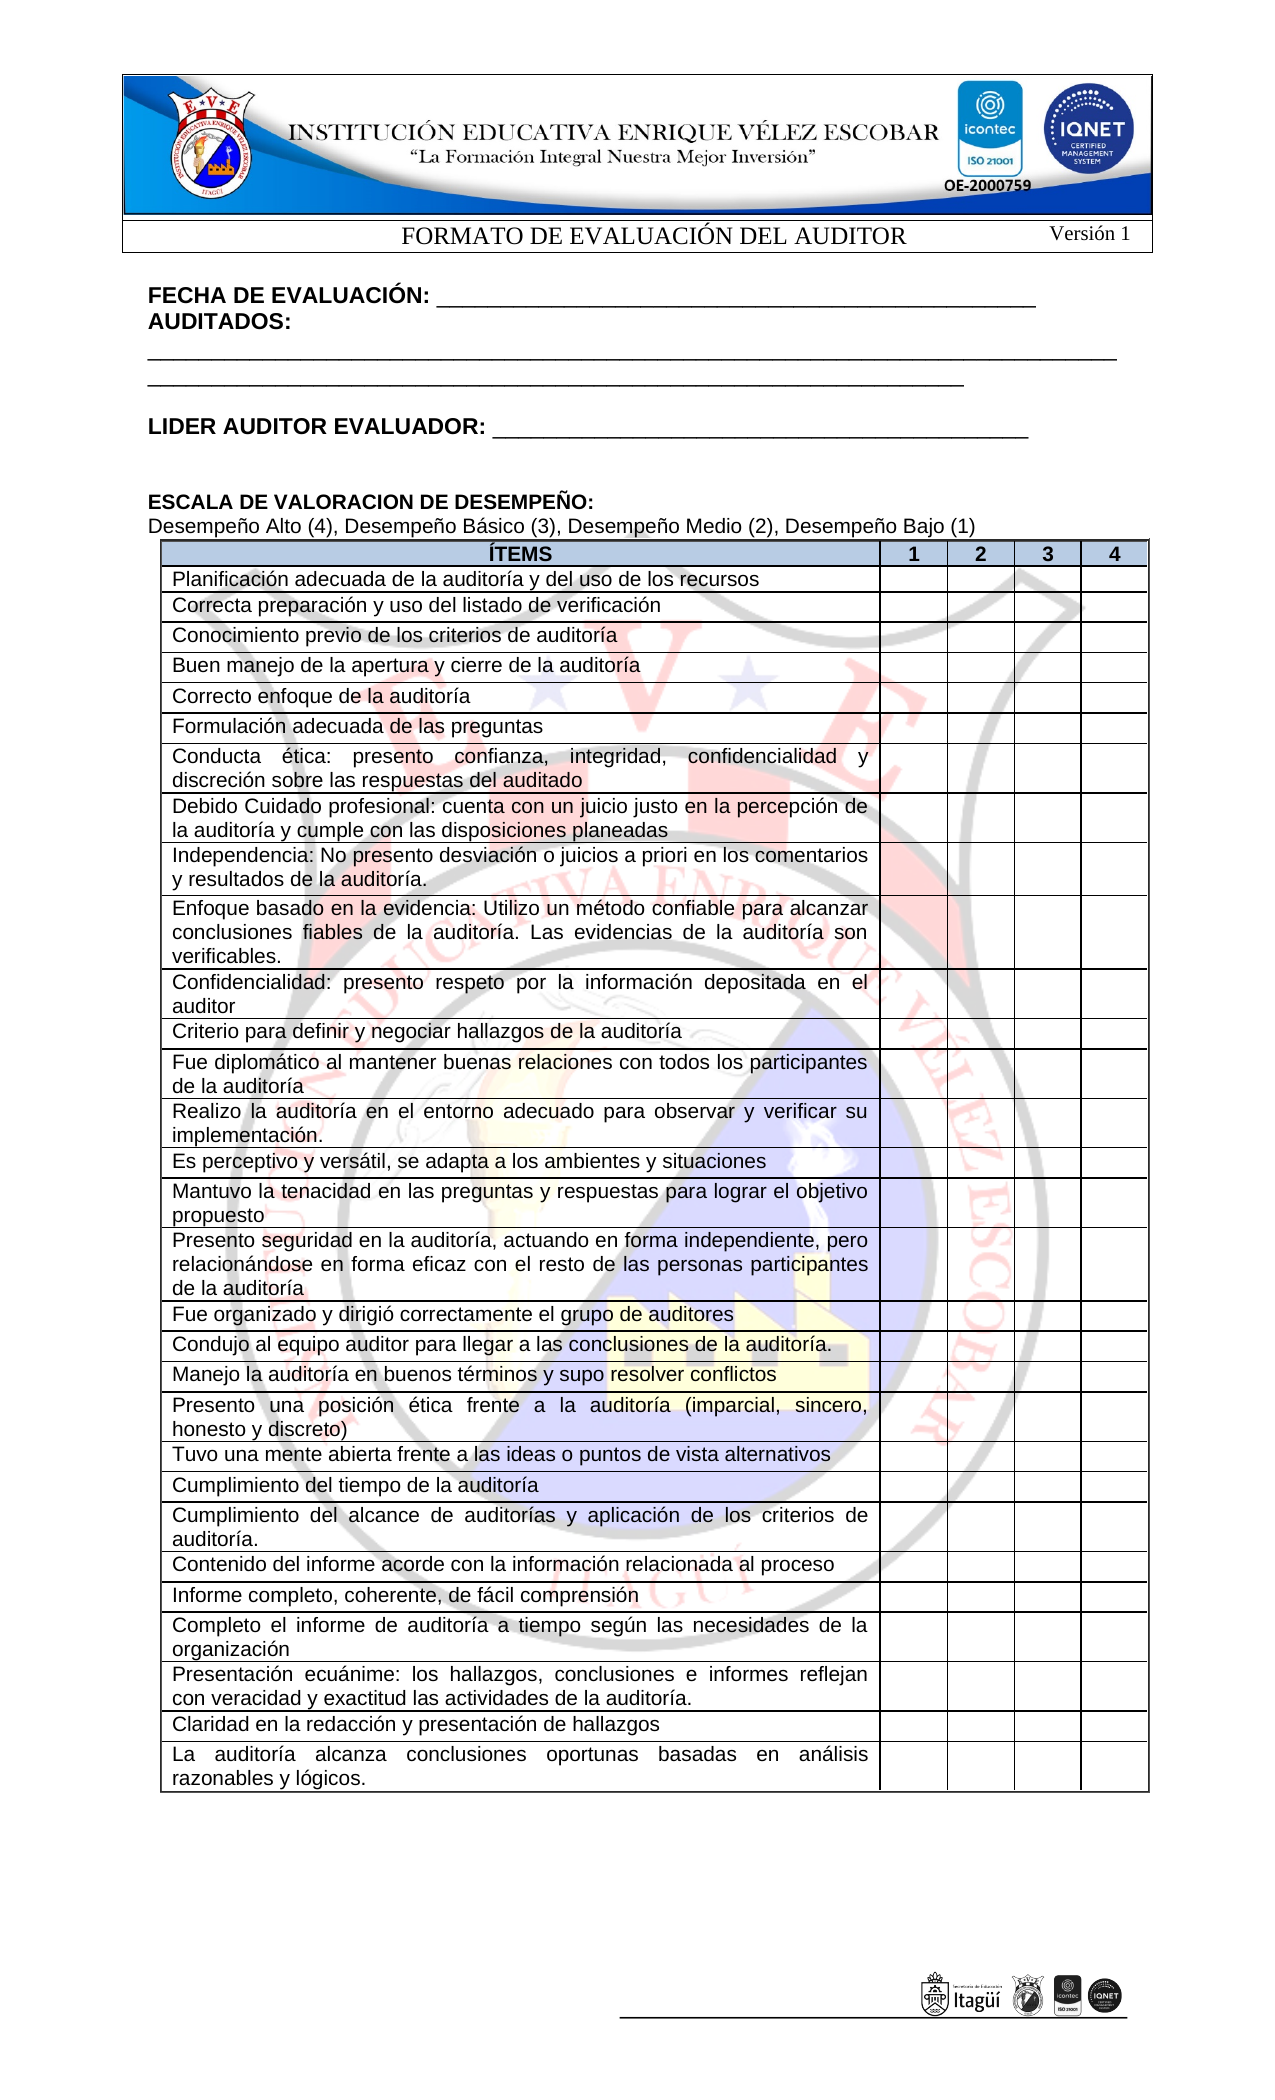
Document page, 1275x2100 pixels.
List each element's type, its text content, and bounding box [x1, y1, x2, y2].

table_cell Completo el informe de auditoría a tiempo según las necesidades de la organización [162, 1613, 879, 1661]
table_cell [1015, 1019, 1080, 1048]
table_cell Presentación ecuánime: los hallazgos, conclusiones e informes reflejan con veracidad y exactitud las actividades de la auditoría. [162, 1662, 879, 1710]
table_cell [948, 1302, 1014, 1330]
table_cell Criterio para definir y negociar hallazgos de la auditoría [162, 1019, 879, 1048]
table_cell [948, 1583, 1014, 1611]
table_cell [1082, 970, 1147, 1018]
table_cell [948, 1662, 1014, 1710]
table_cell [1082, 683, 1147, 712]
table_cell [948, 794, 1014, 841]
table_cell [881, 1662, 947, 1710]
table_cell [1015, 683, 1080, 712]
table_cell [948, 1552, 1014, 1581]
table_cell Presento una posición ética frente a la auditoría (imparcial, sincero, honesto y discreto) [162, 1393, 879, 1441]
table_cell [881, 1099, 947, 1147]
table_cell Cumplimiento del alcance de auditorías y aplicación de los criterios de auditoría. [162, 1503, 879, 1551]
table_header 3 [1015, 542, 1080, 565]
table_cell [948, 653, 1014, 682]
table_cell [948, 1742, 1014, 1790]
table_cell Manejo la auditoría en buenos términos y supo resolver conflictos [162, 1362, 879, 1391]
table_cell Debido Cuidado profesional: cuenta con un juicio justo en la percepción de la auditoría y cumple con las disposiciones planeadas [162, 794, 879, 841]
table_cell [1082, 1148, 1147, 1177]
table_cell [881, 1552, 947, 1581]
table_cell [1015, 1662, 1080, 1710]
table_cell [881, 623, 947, 652]
table_cell [881, 1019, 947, 1048]
table_cell [1082, 653, 1147, 682]
table_cell [948, 1472, 1014, 1501]
table_cell [948, 970, 1014, 1018]
table_cell Es perceptivo y versátil, se adapta a los ambientes y situaciones [162, 1148, 879, 1177]
table_cell [948, 1099, 1014, 1147]
table_cell [948, 1442, 1014, 1471]
table_cell [948, 1503, 1014, 1551]
table_cell Contenido del informe acorde con la información relacionada al proceso [162, 1552, 879, 1581]
table_cell Independencia: No presento desviación o juicios a priori en los comentarios y resultados de la auditoría. [162, 843, 879, 895]
table_cell [881, 1503, 947, 1551]
table_cell [1015, 744, 1080, 792]
table_cell [881, 970, 947, 1018]
table_cell [1082, 1393, 1147, 1441]
table_cell Realizo la auditoría en el entorno adecuado para observar y verificar su implementación. [162, 1099, 879, 1147]
table_cell [1015, 1552, 1080, 1581]
table_cell [948, 843, 1014, 895]
table_cell [948, 623, 1014, 652]
table_cell [881, 683, 947, 712]
table_header 1 [881, 542, 947, 565]
table_cell [1082, 1332, 1147, 1361]
picture [619, 1971, 1128, 2027]
picture [123, 76, 1152, 215]
text ESCALA DE VALORACION DE DESEMPEÑO: [148, 490, 1127, 514]
table_cell [881, 1393, 947, 1441]
table_cell [881, 1228, 947, 1300]
table_cell [948, 567, 1014, 591]
table_cell [881, 843, 947, 895]
table_cell [948, 1050, 1014, 1097]
text AUDITADOS: ____________________________________________________________________________________________________________________________________________ [148, 308, 1127, 387]
table_cell [1015, 1583, 1080, 1611]
table_cell [948, 1393, 1014, 1441]
table_cell [1082, 623, 1147, 652]
table_cell [1015, 1393, 1080, 1441]
table_cell Conocimiento previo de los criterios de auditoría [162, 623, 879, 652]
table_cell [1015, 1050, 1080, 1097]
table_cell [881, 1583, 947, 1611]
table_cell [1015, 1179, 1080, 1227]
table_cell [1082, 567, 1147, 591]
table_cell [1082, 1712, 1147, 1741]
table_cell Correcta preparación y uso del listado de verificación [162, 593, 879, 621]
table_cell [1082, 1742, 1147, 1790]
table_cell [1082, 744, 1147, 792]
table_cell [881, 1179, 947, 1227]
table_cell [1082, 1099, 1147, 1147]
table_cell [948, 896, 1014, 968]
table_cell [881, 1613, 947, 1661]
table_cell [1015, 653, 1080, 682]
table_cell [881, 1742, 947, 1790]
table_cell Planificación adecuada de la auditoría y del uso de los recursos [162, 567, 879, 591]
text LIDER AUDITOR EVALUADOR: __________________________________________ [148, 413, 1127, 440]
table_header 2 [948, 542, 1014, 565]
table_cell [881, 593, 947, 621]
table_cell [1082, 1302, 1147, 1330]
table_cell [1015, 1442, 1080, 1471]
table_cell Correcto enfoque de la auditoría [162, 683, 879, 712]
table_cell Informe completo, coherente, de fácil comprensión [162, 1583, 879, 1611]
table_cell [881, 1472, 947, 1501]
table_cell Formulación adecuada de las preguntas [162, 714, 879, 742]
table_cell [1015, 1148, 1080, 1177]
table_header ÍTEMS [162, 542, 879, 565]
table_cell Enfoque basado en la evidencia: Utilizo un método confiable para alcanzar conclusiones fiables de evidencias de la auditoría son verificables. [162, 896, 879, 968]
table_cell Fue diplomático al mantener buenas relaciones con todos los participantes de la auditoría [162, 1050, 879, 1097]
table_cell [1015, 623, 1080, 652]
table_cell [1015, 1099, 1080, 1147]
table_cell [948, 1148, 1014, 1177]
table_cell Tuvo una mente abierta frente a las ideas o puntos de vista alternativos [162, 1442, 879, 1471]
table_cell Conducta ética: presento confianza, integridad, confidencialidad y discreción sobre las respuestas del auditado [162, 744, 879, 792]
table_cell Mantuvo la tenacidad en las preguntas y respuestas para lograr el objetivo propuesto [162, 1179, 879, 1227]
table_cell [881, 714, 947, 742]
table_cell La auditoría alcanza conclusiones oportunas basadas en análisis razonables y lógicos. [162, 1742, 879, 1790]
table_cell [1015, 593, 1080, 621]
table_cell [948, 1228, 1014, 1300]
table_cell [1015, 843, 1080, 895]
table_cell Condujo al equipo auditor para llegar a las conclusiones de la auditoría. [162, 1332, 879, 1361]
table_cell [948, 1362, 1014, 1391]
table_cell [1015, 567, 1080, 591]
table_cell Fue organizado y dirigió correctamente el grupo de auditores [162, 1302, 879, 1330]
table_cell [1082, 1179, 1147, 1227]
text FECHA DE EVALUACIÓN: _______________________________________________ [148, 282, 1127, 308]
table_cell [881, 1442, 947, 1471]
table_cell [881, 1148, 947, 1177]
table_cell [881, 744, 947, 792]
table_cell [948, 1613, 1014, 1661]
table_cell [881, 653, 947, 682]
table_cell [1015, 1332, 1080, 1361]
table_cell [1082, 1050, 1147, 1097]
table_cell [1015, 714, 1080, 742]
table_cell [1015, 1228, 1080, 1300]
table_cell [1015, 1712, 1080, 1741]
table_cell [881, 1362, 947, 1391]
table_header 4 [1082, 542, 1147, 565]
table_cell [948, 1179, 1014, 1227]
table_cell [881, 1712, 947, 1741]
table_cell [881, 567, 947, 591]
table_cell [948, 683, 1014, 712]
table_cell [1015, 970, 1080, 1018]
table_cell [1082, 714, 1147, 742]
table_cell [1015, 1742, 1080, 1790]
table_cell Confidencialidad: presento respeto por la información depositada en el auditor [162, 970, 879, 1018]
table_cell [948, 1019, 1014, 1048]
table_cell [1082, 593, 1147, 621]
table_cell Cumplimiento del tiempo de la auditoría [162, 1472, 879, 1501]
table_cell [948, 714, 1014, 742]
table_cell [881, 896, 947, 968]
table_cell [1082, 1442, 1147, 1471]
table_cell Buen manejo de la apertura y cierre de la auditoría [162, 653, 879, 682]
table_cell [1015, 1472, 1080, 1501]
table_cell [881, 1050, 947, 1097]
table_cell [1082, 896, 1147, 968]
table_cell [1015, 1503, 1080, 1551]
table_cell [948, 1712, 1014, 1741]
table_cell [1082, 1362, 1147, 1391]
table_cell [1082, 1583, 1147, 1611]
table_cell [1082, 843, 1147, 895]
table_cell [1015, 1362, 1080, 1391]
table_cell [1015, 896, 1080, 968]
table_cell [1082, 1662, 1147, 1710]
table_cell Presento seguridad en la auditoría, actuando en forma independiente, pero relacionándose en forma eficaz con el resto de las personas participantes de la auditoría [162, 1228, 879, 1300]
table_cell [1082, 1613, 1147, 1661]
table_cell [1082, 1228, 1147, 1300]
table_cell [1082, 1552, 1147, 1581]
table_cell [948, 744, 1014, 792]
text Desempeño Alto (4), Desempeño Básico (3), Desempeño Medio (2), Desempeño Bajo (1) [148, 514, 1127, 538]
table_cell [1082, 1019, 1147, 1048]
table_cell [1015, 1302, 1080, 1330]
table_cell [881, 1332, 947, 1361]
table_cell [881, 1302, 947, 1330]
table_cell [948, 1332, 1014, 1361]
table_cell [1082, 794, 1147, 841]
table_cell [881, 794, 947, 841]
table_cell [948, 593, 1014, 621]
table_cell [1015, 1613, 1080, 1661]
table_cell [1015, 794, 1080, 841]
table_cell [1082, 1503, 1147, 1551]
table_cell Claridad en la redacción y presentación de hallazgos [162, 1712, 879, 1741]
table_cell [1082, 1472, 1147, 1501]
